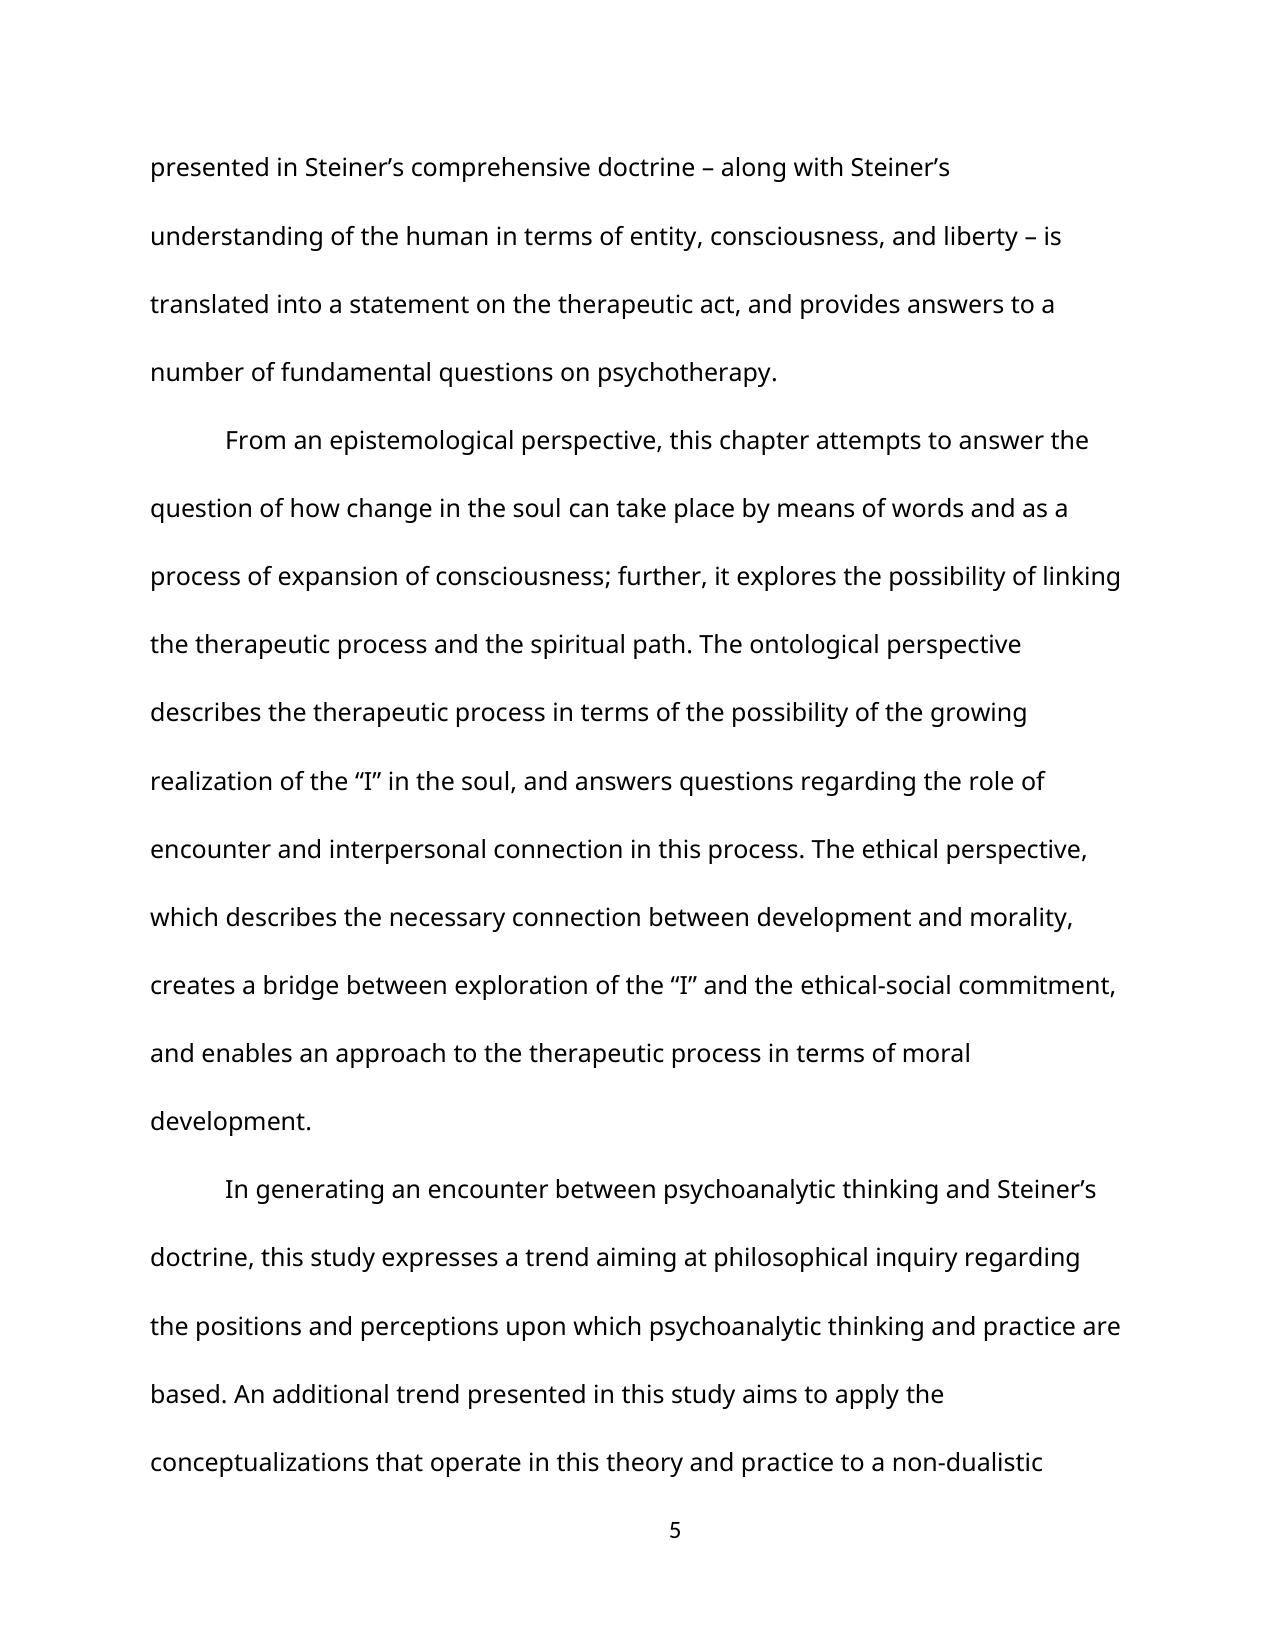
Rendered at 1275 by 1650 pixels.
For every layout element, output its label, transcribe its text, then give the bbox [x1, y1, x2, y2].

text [150, 150, 1125, 388]
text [150, 1172, 1125, 1478]
text From an epistemological perspective, this chapter attempts to answer the question of how change in the soul can take place by means of words and as a process of expansion of consciousness; further, it explores the possibility of linking the therapeutic process and the spiritual path. The ontological perspective describes the therapeutic process in terms of the possibility of the growing realization of the “I” in the soul, and answers questions regarding the role of encounter and interpersonal connection in this process. The ethical perspective, which describes the necessary connection between development and morality, creates a bridge between exploration of the “I” and the ethical-social commitment, and enables an approach to the therapeutic process in terms of moral development. [150, 422, 1125, 1138]
